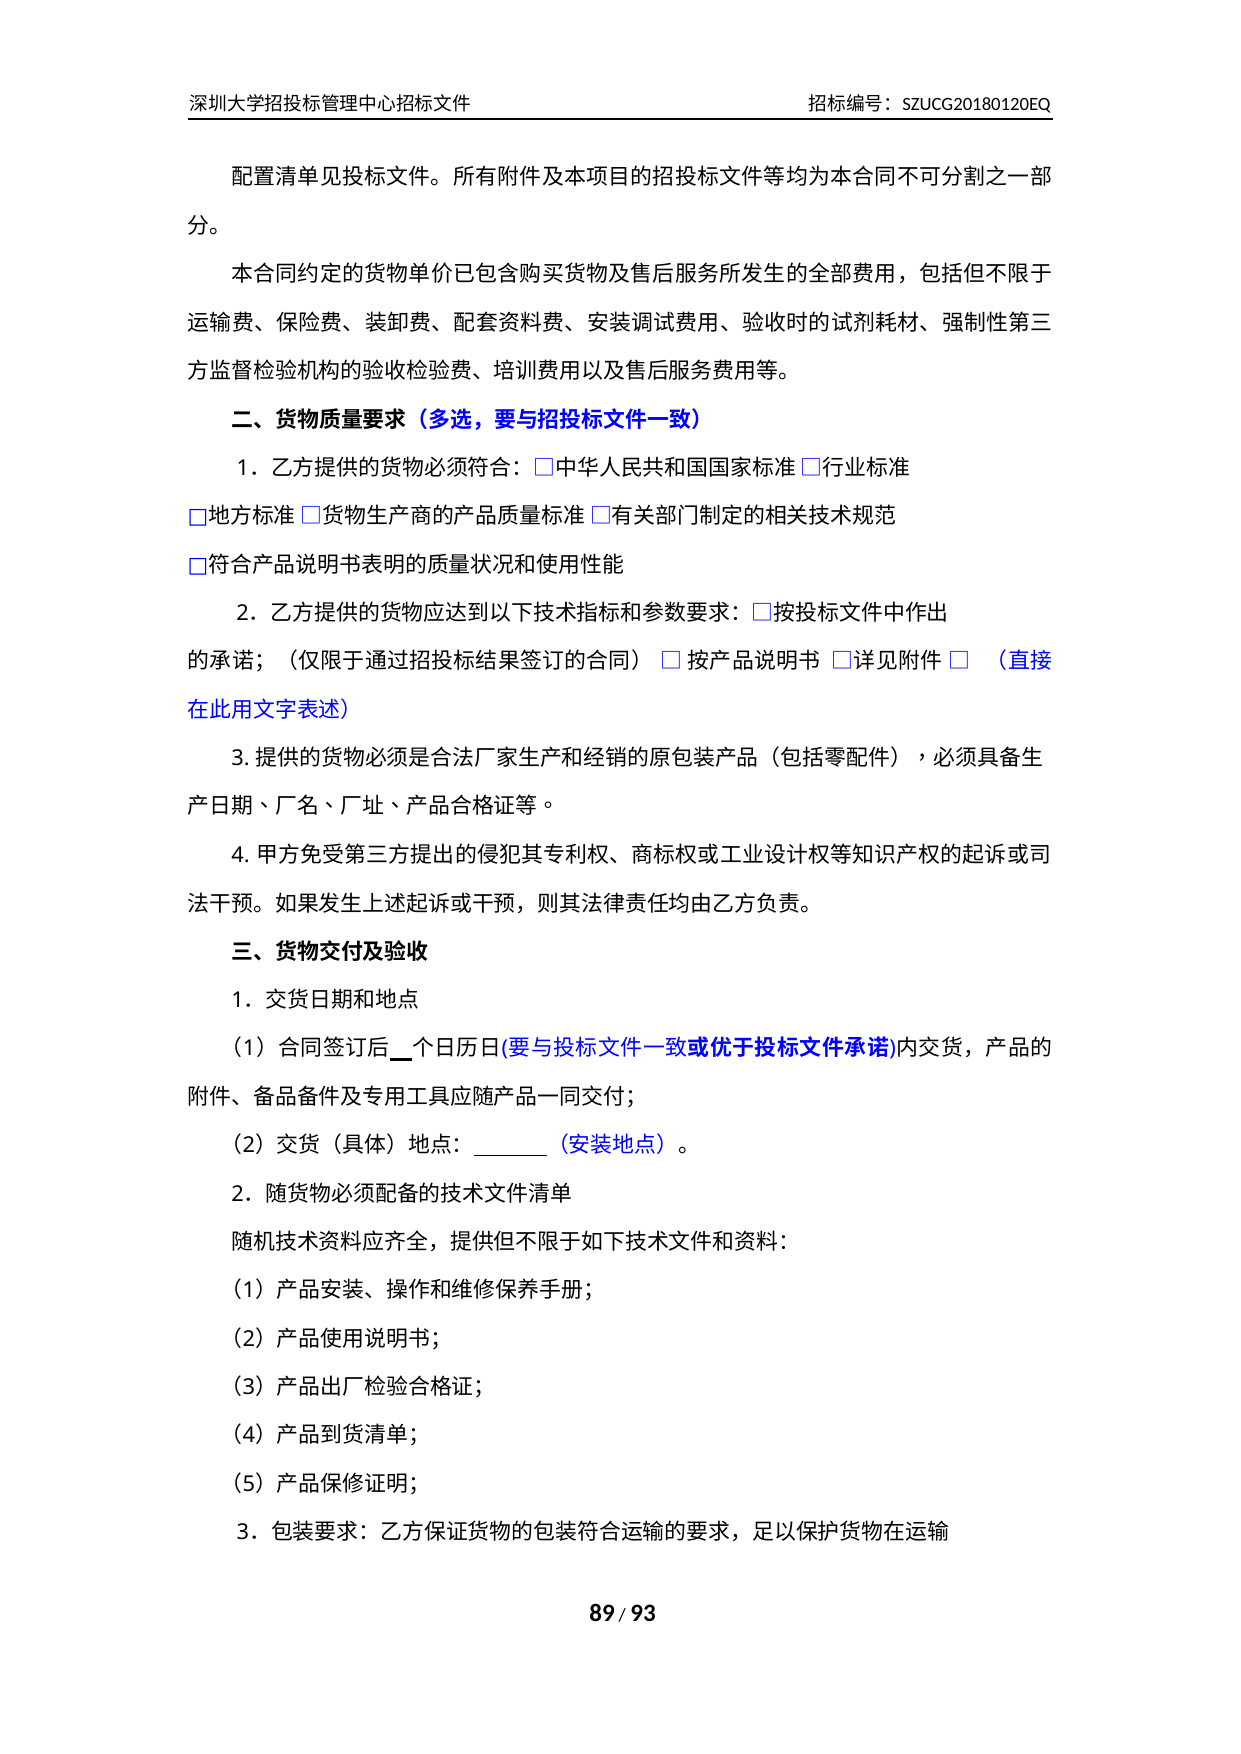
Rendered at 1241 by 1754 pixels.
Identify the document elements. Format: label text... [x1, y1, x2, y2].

text 1．乙方提供的货物必须符合：□中华人民共和国国家标准 □行业标准 [236, 450, 1053, 482]
text 本合同约定的货物单价已包含购买货物及售后服务所发生的全部费用，包括但不限于运输费、保险费、装卸费、配套资料费、安装调试费用、验收时的试剂耗材、强制性第三方监督检验机构的验收检验费、培训费用以及售后服务费用等。 [187, 256, 1053, 386]
text （1）合同签订后 个日历日(要与投标文件一致或优于投标文件承诺)内交货，产品的附件、备品备件及专用工具应随产品一同交付； [187, 1030, 1053, 1111]
text （5）产品保修证明； [187, 1466, 1053, 1498]
text （3）产品出厂检验合格证； [187, 1369, 1053, 1401]
text 1．交货日期和地点 [187, 982, 1053, 1014]
text 二、货物质量要求（多选，要与招投标文件一致） [187, 401, 1053, 434]
text 3. 提供的货物必须是合法厂家生产和经销的原包装产品（包括零配件），必须具备生产日期、厂名、厂址、产品合格证等。 [187, 740, 1053, 821]
text 随机技术资料应齐全，提供但不限于如下技术文件和资料： [187, 1224, 1053, 1256]
text 3．包装要求：乙方保证货物的包装符合运输的要求，足以保护货物在运输 [236, 1514, 1053, 1546]
text 2．乙方提供的货物应达到以下技术指标和参数要求：□按投标文件中作出 [236, 595, 1053, 627]
text （1）产品安装、操作和维修保养手册； [187, 1272, 1053, 1305]
text 三、货物交付及验收 [187, 933, 1053, 966]
text 配置清单见投标文件。所有附件及本项目的招投标文件等均为本合同不可分割之一部分。 [187, 158, 1053, 240]
text 的承诺；（仅限于通过招投标结果签订的合同） □ 按产品说明书 □详见附件 □ （直接在此用文字表述） [187, 643, 1053, 724]
text （2）交货（具体）地点： （安装地点）。 [187, 1127, 1053, 1160]
text □地方标准 □货物生产商的产品质量标准 □有关部门制定的相关技术规范 [187, 498, 1053, 531]
text （2）产品使用说明书； [187, 1321, 1053, 1353]
text （4）产品到货清单； [187, 1417, 1053, 1450]
text 4. 甲方免受第三方提出的侵犯其专利权、商标权或工业设计权等知识产权的起诉或司法干预。如果发生上述起诉或干预，则其法律责任均由乙方负责。 [187, 836, 1053, 918]
text □符合产品说明书表明的质量状况和使用性能 [187, 546, 1053, 579]
text 2．随货物必须配备的技术文件清单 [187, 1176, 1053, 1208]
